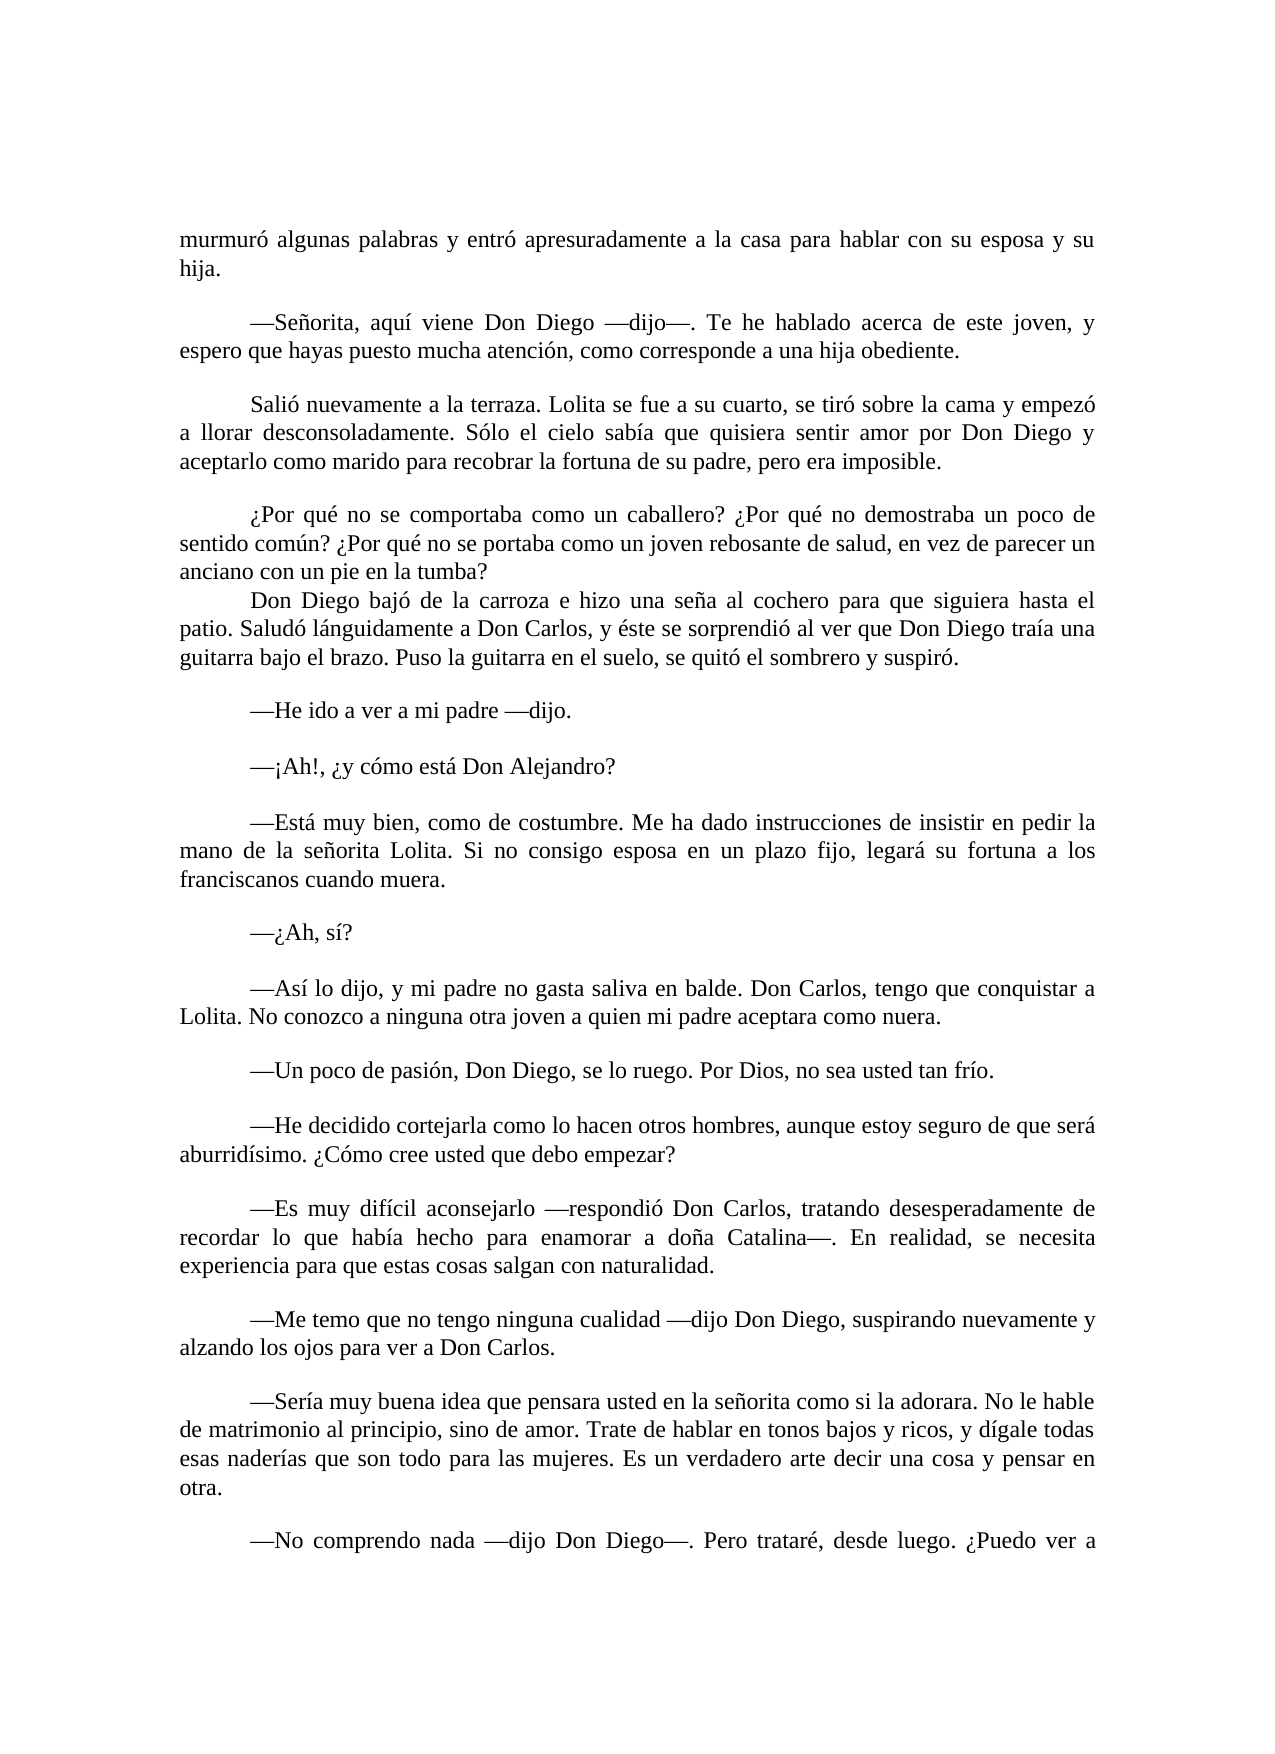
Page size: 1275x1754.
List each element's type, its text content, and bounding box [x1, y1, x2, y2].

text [179, 225, 1097, 282]
text —Un poco de pasión, Don Diego, se lo ruego. Por Dios, no sea usted tan frío. [179, 1059, 1099, 1083]
text —Así lo dijo, y mi padre no gasta saliva en balde. Don Carlos, tengo que conquistar a Lolita. No conozco a ninguna otra joven a quien mi padre aceptara como nuera. [179, 973, 1097, 1030]
text —Señorita, aquí viene Don Diego —dijo—. Te he hablado acerca de este joven, y espero que hayas puesto mucha atención, como corresponde a una hija obediente. [179, 307, 1097, 364]
text —¿Ah, sí? [179, 921, 1099, 945]
text —He ido a ver a mi padre —dijo. [179, 700, 1099, 724]
text Salió nuevamente a la terraza. Lolita se fue a su cuarto, se tiró sobre la cama y empezó a llorar desconsoladamente. Sólo el cielo sabía que quisiera sentir amor por Don Diego y aceptarlo como marido para recobrar la fortuna de su padre, pero era imposible. [179, 389, 1097, 475]
text Don Diego bajó de la carroza e hizo una seña al cochero para que siguiera hasta el patio. Saludó lánguidamente a Don Carlos, y éste se sorprendió al ver que Don Diego traía una guitarra bajo el brazo. Puso la guitarra en el suelo, se quitó el sombrero y suspiró. [179, 586, 1097, 671]
text ¿Por qué no se comportaba como un caballero? ¿Por qué no demostraba un poco de sentido común? ¿Por qué no se portaba como un joven rebosante de salud, en vez de parecer un anciano con un pie en la tumba? [179, 500, 1097, 586]
text —Me temo que no tengo ninguna cualidad —dijo Don Diego, suspirando nuevamente y alzando los ojos para ver a Don Carlos. [179, 1304, 1097, 1362]
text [179, 1526, 1097, 1554]
text —Está muy bien, como de costumbre. Me ha dado instrucciones de insistir en pedir la mano de la señorita Lolita. Si no consigo esposa en un plazo fijo, legará su fortuna a los franciscanos cuando muera. [179, 807, 1097, 893]
text —Es muy difícil aconsejarlo —respondió Don Carlos, tratando desesperadamente de recordar lo que había hecho para enamorar a doña Catalina—. En realidad, se necesita experiencia para que estas cosas salgan con naturalidad. [179, 1194, 1097, 1279]
text —¡Ah!, ¿y cómo está Don Alejandro? [179, 755, 1099, 779]
text —He decidido cortejarla como lo hacen otros hombres, aunque estoy seguro de que será aburridísimo. ¿Cómo cree usted que debo empezar? [179, 1111, 1097, 1168]
text —Sería muy buena idea que pensara usted en la señorita como si la adorara. No le hable de matrimonio al principio, sino de amor. Trate de hablar en tonos bajos y ricos, y dígale todas esas naderías que son todo para las mujeres. Es un verdadero arte decir una cosa y pensar en otra. [179, 1387, 1097, 1501]
